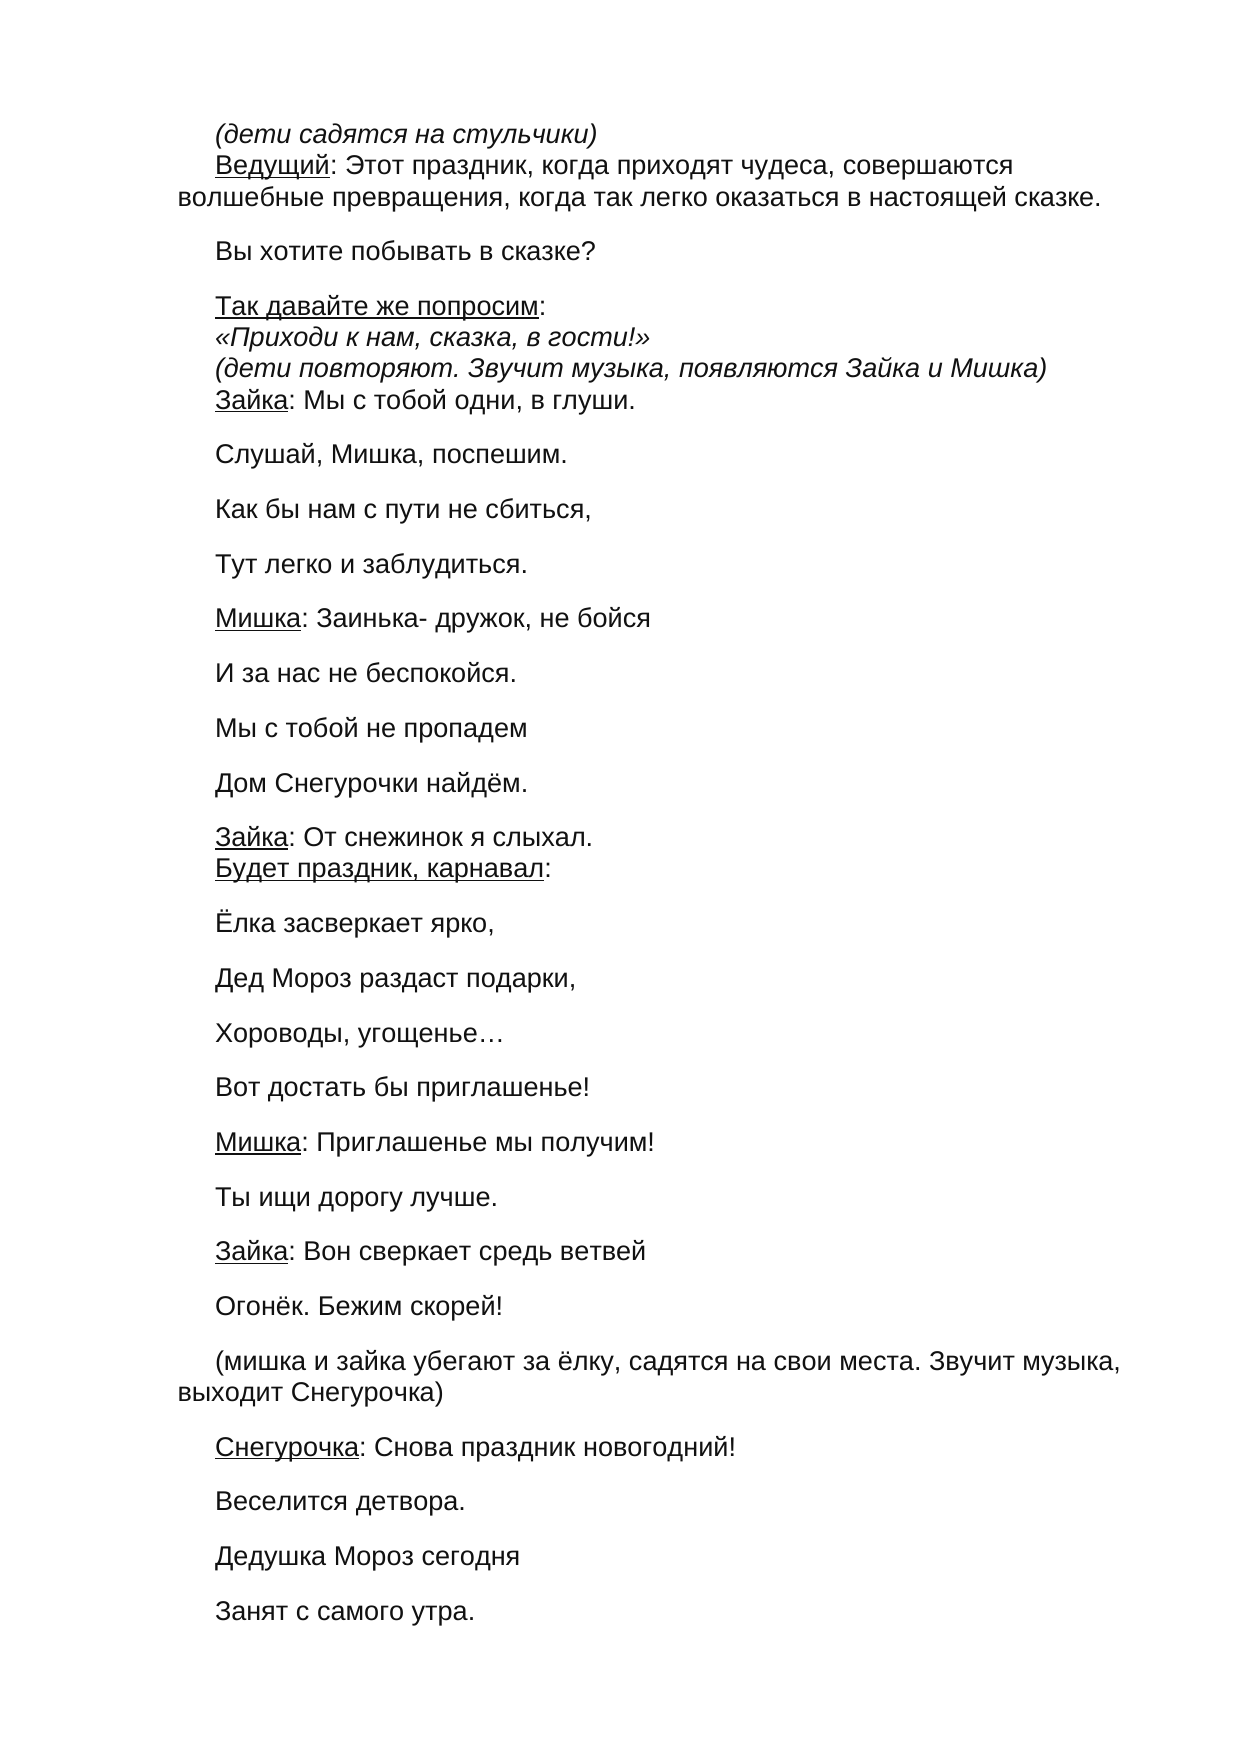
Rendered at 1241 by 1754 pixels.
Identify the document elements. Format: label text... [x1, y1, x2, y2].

text Веселится детвора. [177, 1485, 1152, 1517]
text Как бы нам с пути не сбиться, [177, 493, 1152, 524]
text Вот достать бы приглашенье! [177, 1071, 1152, 1102]
text Огонёк. Бежим скорей! [177, 1290, 1152, 1321]
text Ёлка засверкает ярко, [177, 907, 1152, 938]
text Мишка: Заинька- дружок, не бойся [177, 602, 1152, 634]
text Зайка: Вон сверкает средь ветвей [177, 1235, 1152, 1267]
text Дедушка Мороз сегодня [177, 1540, 1152, 1571]
text (дети повторяют. Звучит музыка, появляются Зайка и Мишка) [177, 352, 1152, 384]
text Дед Мороз раздаст подарки, [177, 962, 1152, 993]
text Слушай, Мишка, поспешим. [177, 438, 1152, 470]
text (дети садятся на стульчики) [177, 118, 1152, 149]
text «Приходи к нам, сказка, в гости!» [177, 321, 1152, 352]
text И за нас не беспокойся. [177, 657, 1152, 688]
text Зайка: Мы с тобой одни, в глуши. [177, 384, 1152, 415]
text Зайка: От снежинок я слыхал. [177, 821, 1152, 852]
text Тут легко и заблудиться. [177, 548, 1152, 579]
text Вы хотите побывать в сказке? [177, 235, 1152, 267]
text Так давайте же попросим: [177, 290, 1152, 321]
text Хороводы, угощенье… [177, 1017, 1152, 1048]
text Ведущий: Этот праздник, когда приходят чудеса, совершаются волшебные превращения, когда так легко оказаться в настоящей сказке. [177, 149, 1152, 212]
text Мишка: Приглашенье мы получим! [177, 1126, 1152, 1157]
text Мы с тобой не пропадем [177, 712, 1152, 743]
text Снегурочка: Снова праздник новогодний! [177, 1431, 1152, 1462]
text Ты ищи дорогу лучше. [177, 1181, 1152, 1212]
text Дом Снегурочки найдём. [177, 767, 1152, 798]
text Занят с самого утра. [177, 1595, 1152, 1626]
text (мишка и зайка убегают за ёлку, садятся на свои места. Звучит музыка, выходит Снегурочка) [177, 1345, 1152, 1407]
text Будет праздник, карнавал: [177, 852, 1152, 884]
